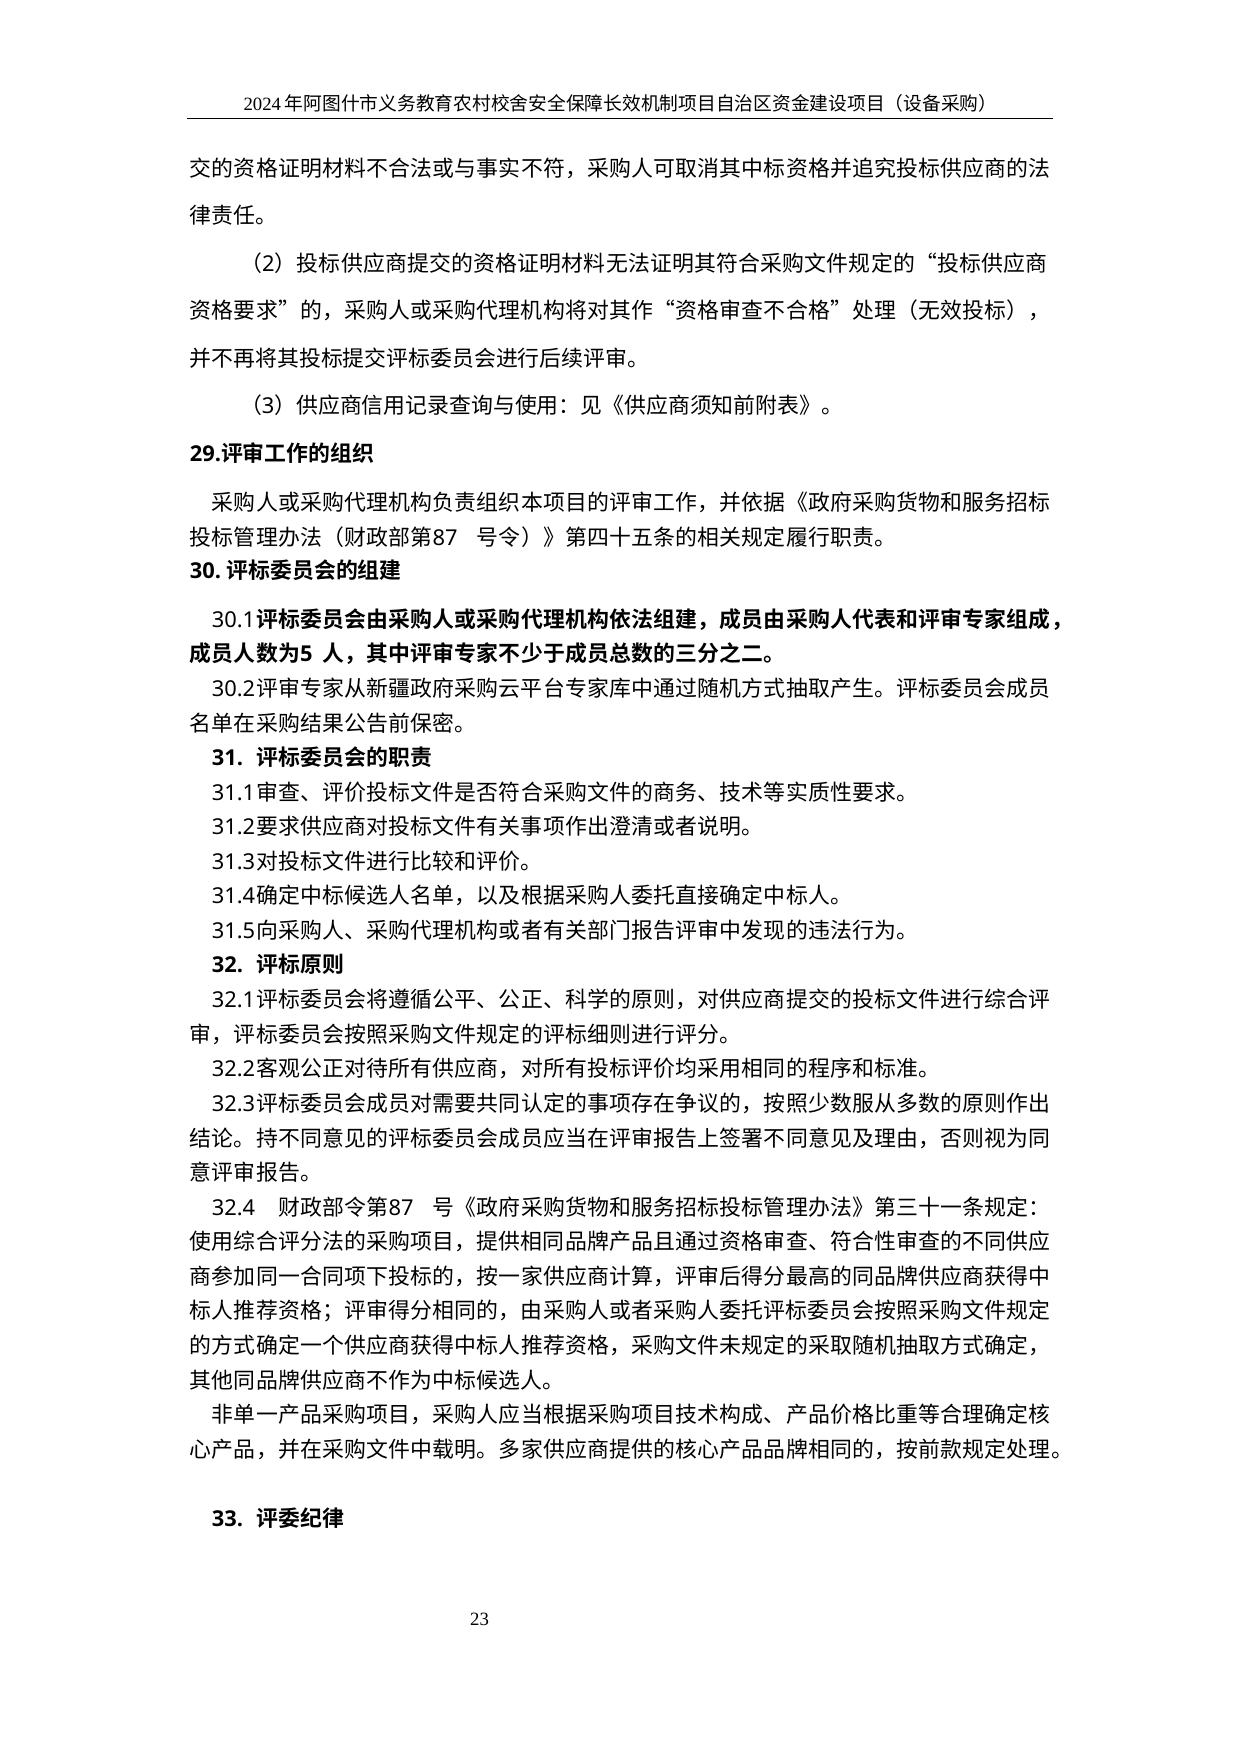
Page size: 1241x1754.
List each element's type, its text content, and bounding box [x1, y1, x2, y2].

text 31.5向采购人、采购代理机构或者有关部门报告评审中发现的违法行为。 [189, 912, 1051, 946]
text 33. 评委纪律 [189, 1499, 1051, 1534]
text 32.1评标委员会将遵循公平、公正、科学的原则，对供应商提交的投标文件进行综合评审，评标委员会按照采购文件规定的评标细则进行评分。 [189, 981, 1051, 1050]
text 采购人或采购代理机构负责组织本项目的评审工作，并依据《政府采购货物和服务招标投标管理办法（财政部第87号令）》第四十五条的相关规定履行职责。 [189, 483, 1051, 553]
text 32. 评标原则 [189, 946, 1051, 981]
text 31.3对投标文件进行比较和评价。 [189, 842, 1051, 877]
text 31.评标委员会的职责 [189, 739, 1051, 773]
text 29.评审工作的组织 [189, 436, 1051, 468]
text 30.2评审专家从新疆政府采购云平台专家库中通过随机方式抽取产生。评标委员会成员名单在采购结果公告前保密。 [189, 669, 1051, 739]
text 30.1评标委员会由采购人或采购代理机构依法组建，成员由采购人代表和评审专家组成，成员人数为5人，其中评审专家不少于成员总数的三分之二。 [189, 600, 1051, 669]
text 32.2客观公正对待所有供应商，对所有投标评价均采用相同的程序和标准。 [189, 1050, 1051, 1084]
text 30. 评标委员会的组建 [189, 553, 1051, 584]
text 非单一产品采购项目，采购人应当根据采购项目技术构成、产品价格比重等合理确定核心产品，并在采购文件中载明。多家供应商提供的核心产品品牌相同的，按前款规定处理。 [189, 1396, 1051, 1499]
text 32.3评标委员会成员对需要共同认定的事项存在争议的，按照少数服从多数的原则作出结论。持不同意见的评标委员会成员应当在评审报告上签署不同意见及理由，否则视为同意评审报告。 [189, 1084, 1051, 1188]
text 31.1审查、评价投标文件是否符合采购文件的商务、技术等实质性要求。 [189, 773, 1051, 808]
text （3）供应商信用记录查询与使用：见《供应商须知前附表》。 [189, 388, 1051, 420]
text 31.2要求供应商对投标文件有关事项作出澄清或者说明。 [189, 808, 1051, 842]
text （2）投标供应商提交的资格证明材料无法证明其符合采购文件规定的“投标供应商资格要求”的，采购人或采购代理机构将对其作“资格审查不合格”处理（无效投标），并不再将其投标提交评标委员会进行后续评审。 [189, 246, 1051, 372]
text 31.4确定中标候选人名单，以及根据采购人委托直接确定中标人。 [189, 877, 1051, 912]
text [189, 151, 1051, 230]
text 32.4 财政部令第87号《政府采购货物和服务招标投标管理办法》第三十一条规定：使用综合评分法的采购项目，提供相同品牌产品且通过资格审查、符合性审查的不同供应商参加同一合同项下投标的，按一家供应商计算，评审后得分最高的同品牌供应商获得中标人推荐资格；评审得分相同的，由采购人或者采购人委托评标委员会按照采购文件规定的方式确定一个供应商获得中标人推荐资格，采购文件未规定的采取随机抽取方式确定，其他同品牌供应商不作为中标候选人。 [189, 1188, 1051, 1396]
